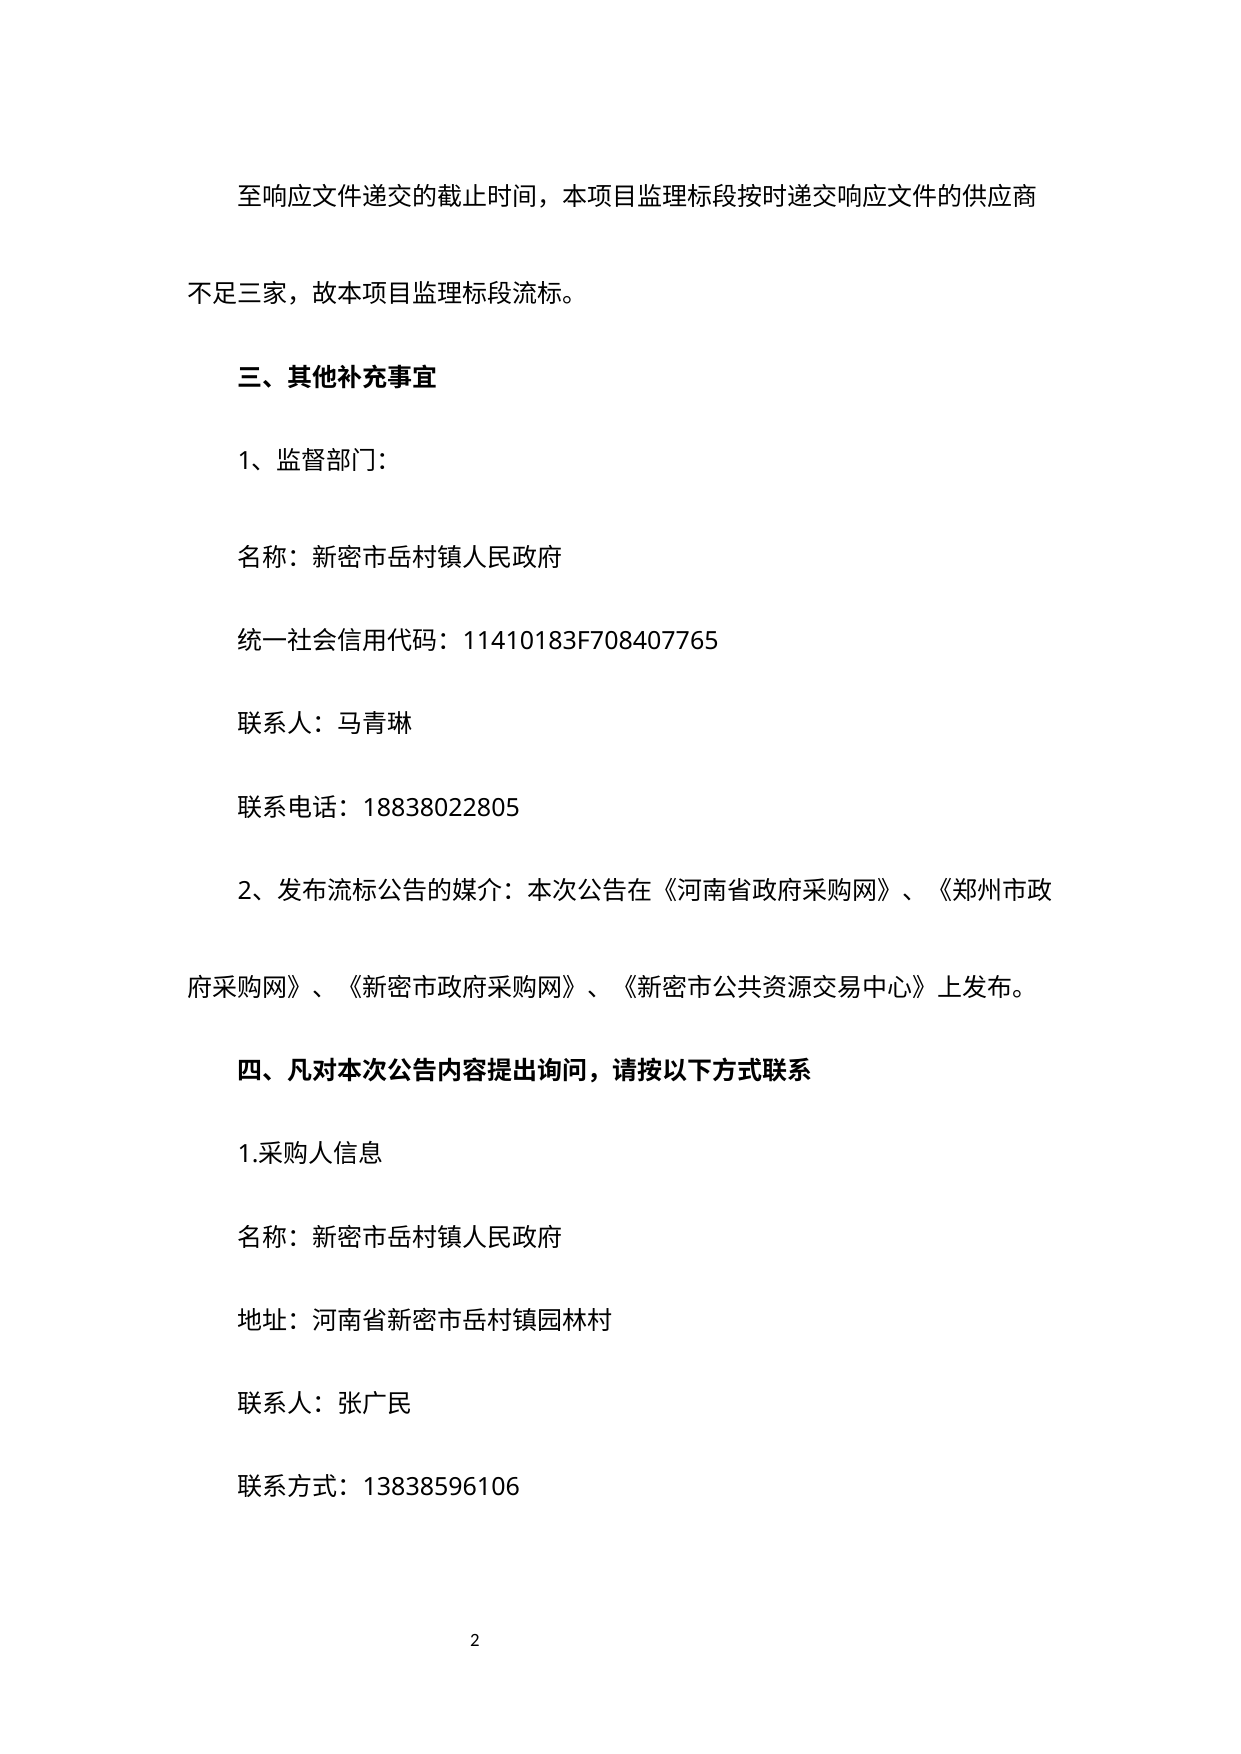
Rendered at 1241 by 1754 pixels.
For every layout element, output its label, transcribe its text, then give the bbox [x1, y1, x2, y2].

text 联系人：张广民 [187, 1369, 1053, 1434]
text 统一社会信用代码：11410183F708407765 [187, 606, 1053, 671]
text 四、凡对本次公告内容提出询问，请按以下方式联系 [187, 1036, 1053, 1101]
text 至响应文件递交的截止时间，本项目监理标段按时递交响应文件的供应商不足三家，故本项目监理标段流标。 [187, 162, 1053, 324]
text 1、监督部门： 名称：新密市岳村镇人民政府 [237, 426, 1053, 588]
text 2、发布流标公告的媒介：本次公告在《河南省政府采购网》、《郑州市政府采购网》、《新密市政府采购网》、《新密市公共资源交易中心》上发布。 [187, 856, 1053, 1018]
text 三、其他补充事宜 [187, 343, 1053, 408]
text 联系人：马青琳 [187, 689, 1053, 754]
text 名称：新密市岳村镇人民政府 [187, 1203, 1053, 1268]
text 联系方式：13838596106 [187, 1452, 1053, 1517]
text 地址：河南省新密市岳村镇园林村 [187, 1286, 1053, 1351]
text 1.采购人信息 [187, 1119, 1053, 1184]
text 联系电话：18838022805 [187, 773, 1053, 838]
